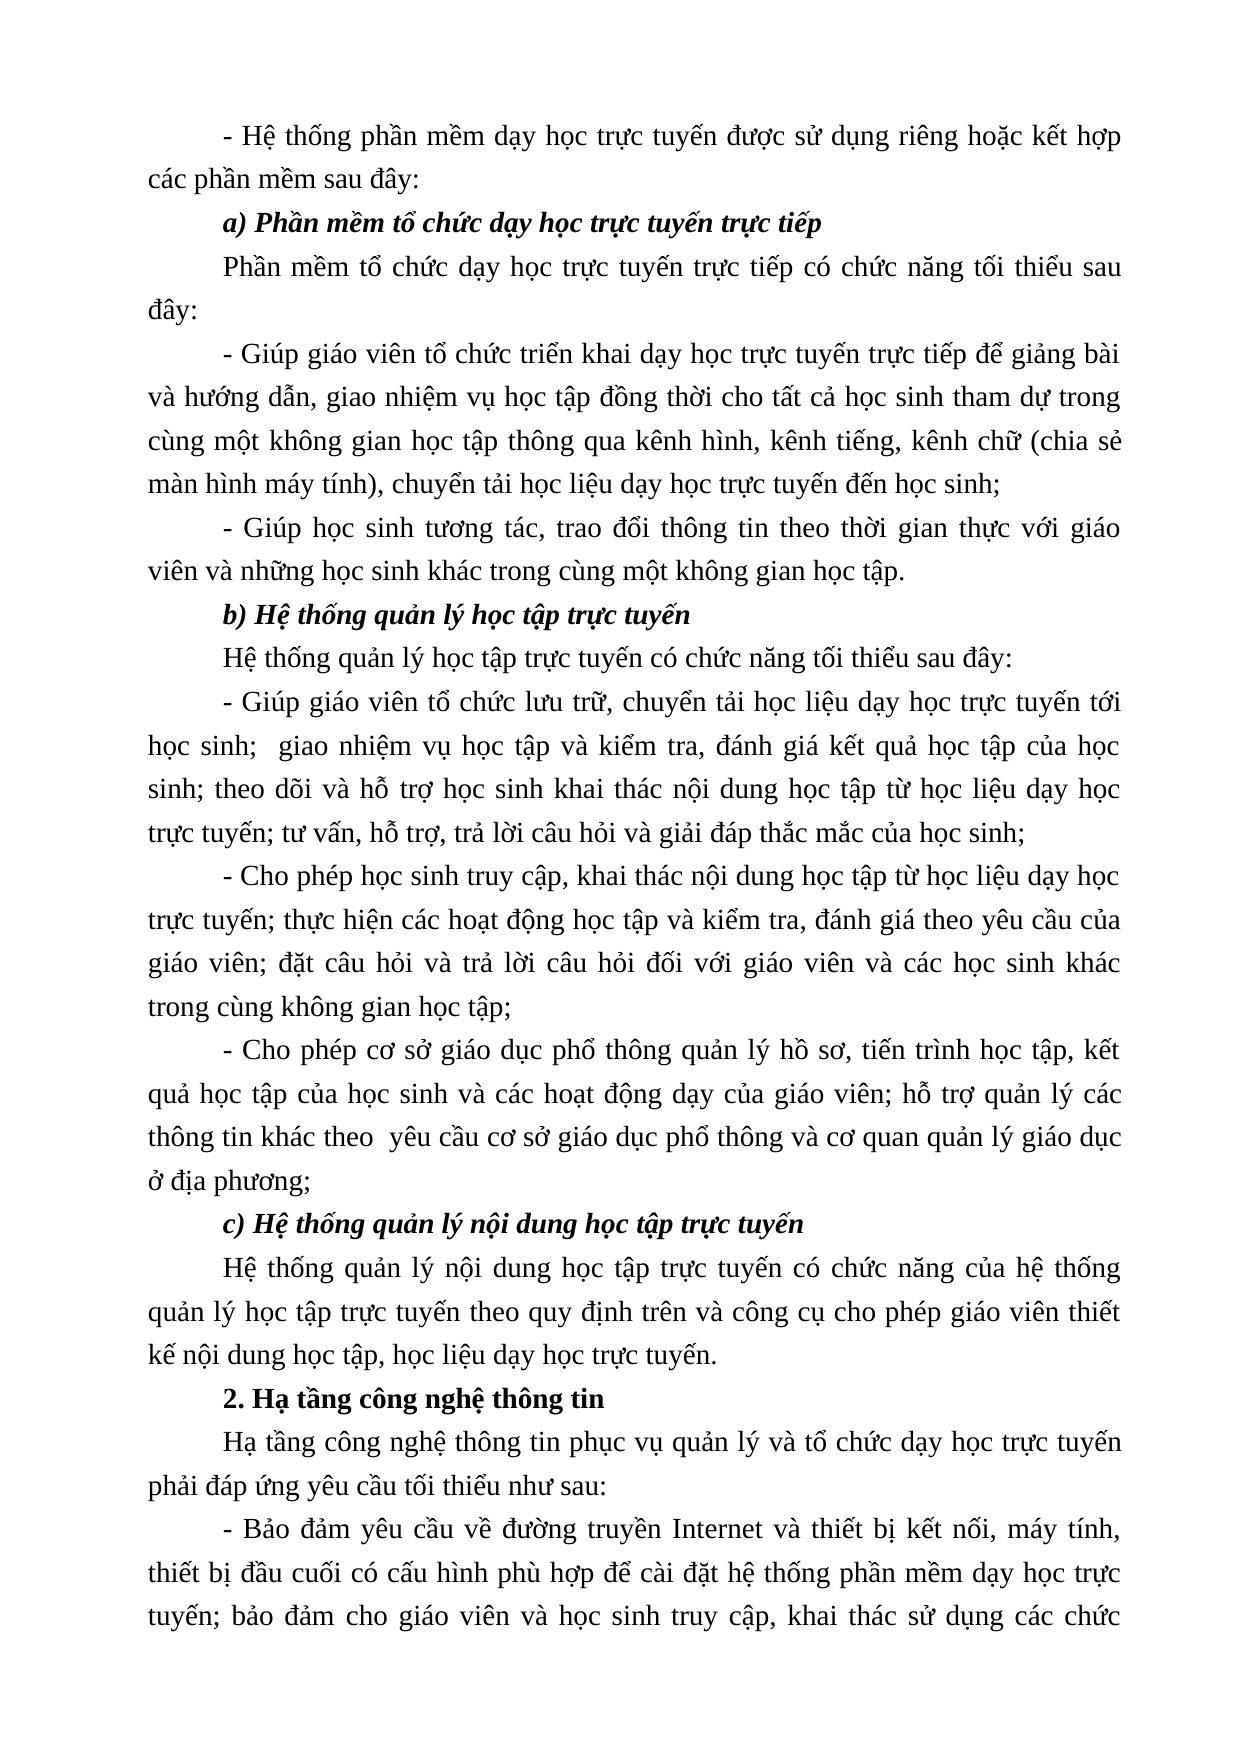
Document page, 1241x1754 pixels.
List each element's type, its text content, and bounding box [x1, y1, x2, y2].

text b) Hệ thống quản lý học tập trực tuyến [148, 597, 1122, 631]
text - Hệ thống phần mềm dạy học trực tuyến được sử dụng riêng hoặc kết hợp các phần mềm sau đây: [148, 118, 1122, 195]
text Phần mềm tổ chức dạy học trực tuyến trực tiếp có chức năng tối thiểu sau đây: [148, 249, 1122, 326]
text - Giúp giáo viên tổ chức triển khai dạy học trực tuyến trực tiếp để giảng bài và hướng dẫn, giao nhiệm vụ học tập đồng thời cho tất cả học sinh tham dự trong cùng một không gian học tập thông qua kênh hình, kênh tiếng, kênh chữ (chia sẻ màn hình máy tính), chuyển tải học liệu dạy học trực tuyến đến học sinh; [148, 336, 1122, 500]
text - Cho phép học sinh truy cập, khai thác nội dung học tập từ học liệu dạy học trực tuyến; thực hiện các hoạt động học tập và kiểm tra, đánh giá theo yêu cầu của giáo viên; đặt câu hỏi và trả lời câu hỏi đối với giáo viên và các học sinh khác trong cùng không gian học tập; [148, 858, 1122, 1022]
text Hệ thống quản lý nội dung học tập trực tuyến có chức năng của hệ thống quản lý học tập trực tuyến theo quy định trên và công cụ cho phép giáo viên thiết kế nội dung học tập, học liệu dạy học trực tuyến. [148, 1250, 1122, 1371]
text a) Phần mềm tổ chức dạy học trực tuyến trực tiếp [148, 205, 1122, 239]
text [148, 1511, 1122, 1632]
text c) Hệ thống quản lý nội dung học tập trực tuyến [148, 1207, 1122, 1240]
text Hạ tầng công nghệ thông tin phục vụ quản lý và tổ chức dạy học trực tuyến phải đáp ứng yêu cầu tối thiểu như sau: [148, 1424, 1122, 1501]
text - Giúp giáo viên tổ chức lưu trữ, chuyển tải học liệu dạy học trực tuyến tới học sinh; giao nhiệm vụ học tập và kiểm tra, đánh giá kết quả học tập của học sinh; theo dõi và hỗ trợ học sinh khai thác nội dung học tập từ học liệu dạy học trực tuyến; tư vấn, hỗ trợ, trả lời câu hỏi và giải đáp thắc mắc của học sinh; [148, 684, 1122, 848]
text 2. Hạ tầng công nghệ thông tin [148, 1381, 1122, 1414]
text Hệ thống quản lý học tập trực tuyến có chức năng tối thiểu sau đây: [148, 641, 1122, 674]
text - Giúp học sinh tương tác, trao đổi thông tin theo thời gian thực với giáo viên và những học sinh khác trong cùng một không gian học tập. [148, 510, 1122, 587]
text - Cho phép cơ sở giáo dục phổ thông quản lý hồ sơ, tiến trình học tập, kết quả học tập của học sinh và các hoạt động dạy của giáo viên; hỗ trợ quản lý các thông tin khác theo yêu cầu cơ sở giáo dục phổ thông và cơ quan quản lý giáo dục ở địa phương; [148, 1032, 1122, 1197]
